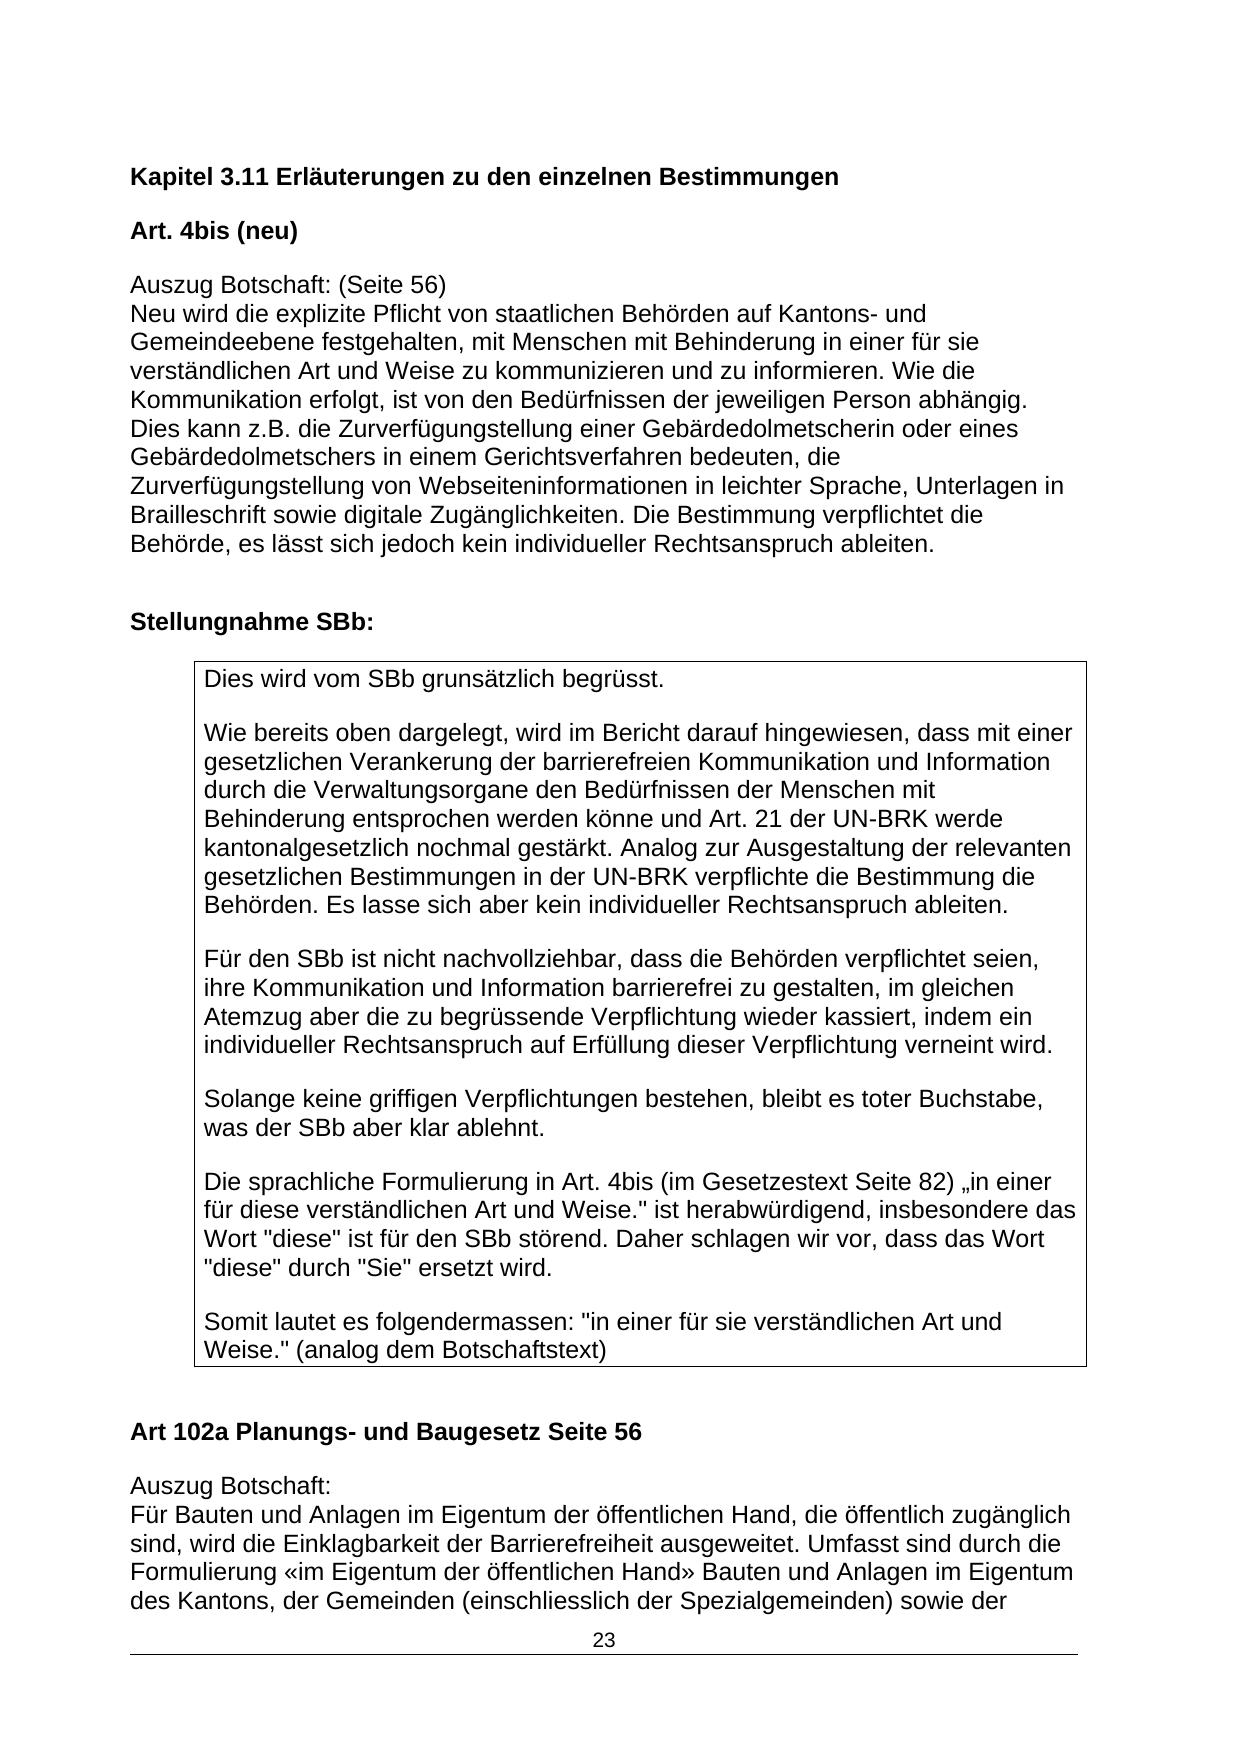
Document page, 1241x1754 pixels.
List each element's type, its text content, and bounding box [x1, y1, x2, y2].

text Für den SBb ist nicht nachvollziehbar, dass die Behörden verpflichtet seien, ihre Kommunikation und Information barrierefrei zu gestalten, im gleichen Atemzug aber die zu begrüssende Verpflichtung wieder kassiert, indem ein individueller Rechtsanspruch auf Erfüllung dieser Verpflichtung verneint wird. [195, 941, 1086, 1059]
subtitle Art 102a Planungs- und Baugesetz Seite 56 [130, 1417, 1078, 1446]
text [130, 1500, 1078, 1615]
text Somit lautet es folgendermassen: "in einer für sie verständlichen Art und Weise." (analog dem Botschaftstext) [195, 1304, 1086, 1366]
text Art. 4bis (neu) [130, 216, 1078, 245]
text Auszug Botschaft: (Seite 56) [130, 270, 1078, 299]
text Dies wird vom SBb grunsätzlich begrüsst. [195, 662, 1086, 693]
subtitle Kapitel 3.11 Erläuterungen zu den einzelnen Bestimmungen [130, 162, 1078, 191]
text Neu wird die explizite Pflicht von staatlichen Behörden auf Kantons- und Gemeindeebene festgehalten, mit Menschen mit Behinderung in einer für sie verständlichen Art und Weise zu kommunizieren und zu informieren. Wie die Kommunikation erfolgt, ist von den Bedürfnissen der jeweiligen Person abhängig. Dies kann z.B. die Zurverfügungstellung einer Gebärdedolmetscherin oder eines Gebärdedolmetschers in einem Gerichtsverfahren bedeuten, die Zurverfügungstellung von Webseiteninformationen in leichter Sprache, Unterlagen in Brailleschrift sowie digitale Zugänglichkeiten. Die Bestimmung verpflichtet die Behörde, es lässt sich jedoch kein individueller Rechtsanspruch ableiten. [130, 299, 1078, 557]
text Solange keine griffigen Verpflichtungen bestehen, bleibt es toter Buchstabe, was der SBb aber klar ablehnt. [195, 1081, 1086, 1142]
text Die sprachliche Formulierung in Art. 4bis (im Gesetzestext Seite 82) „in einer für diese verständlichen Art und Weise." ist herabwürdigend, insbesondere das Wort "diese" ist für den SBb störend. Daher schlagen wir vor, dass das Wort "diese" durch "Sie" ersetzt wird. [195, 1164, 1086, 1282]
text Wie bereits oben dargelegt, wird im Bericht darauf hingewiesen, dass mit einer gesetzlichen Verankerung der barrierefreien Kommunikation und Information durch die Verwaltungsorgane den Bedürfnissen der Menschen mit Behinderung entsprochen werden könne und Art. 21 der UN-BRK werde kantonalgesetzlich nochmal gestärkt. Analog zur Ausgestaltung der relevanten gesetzlichen Bestimmungen in der UN-BRK verpflichte die Bestimmung die Behörden. Es lasse sich aber kein individueller Rechtsanspruch ableiten. [195, 715, 1086, 919]
text Stellungnahme SBb: [130, 607, 1078, 636]
text Auszug Botschaft: [130, 1471, 1078, 1500]
